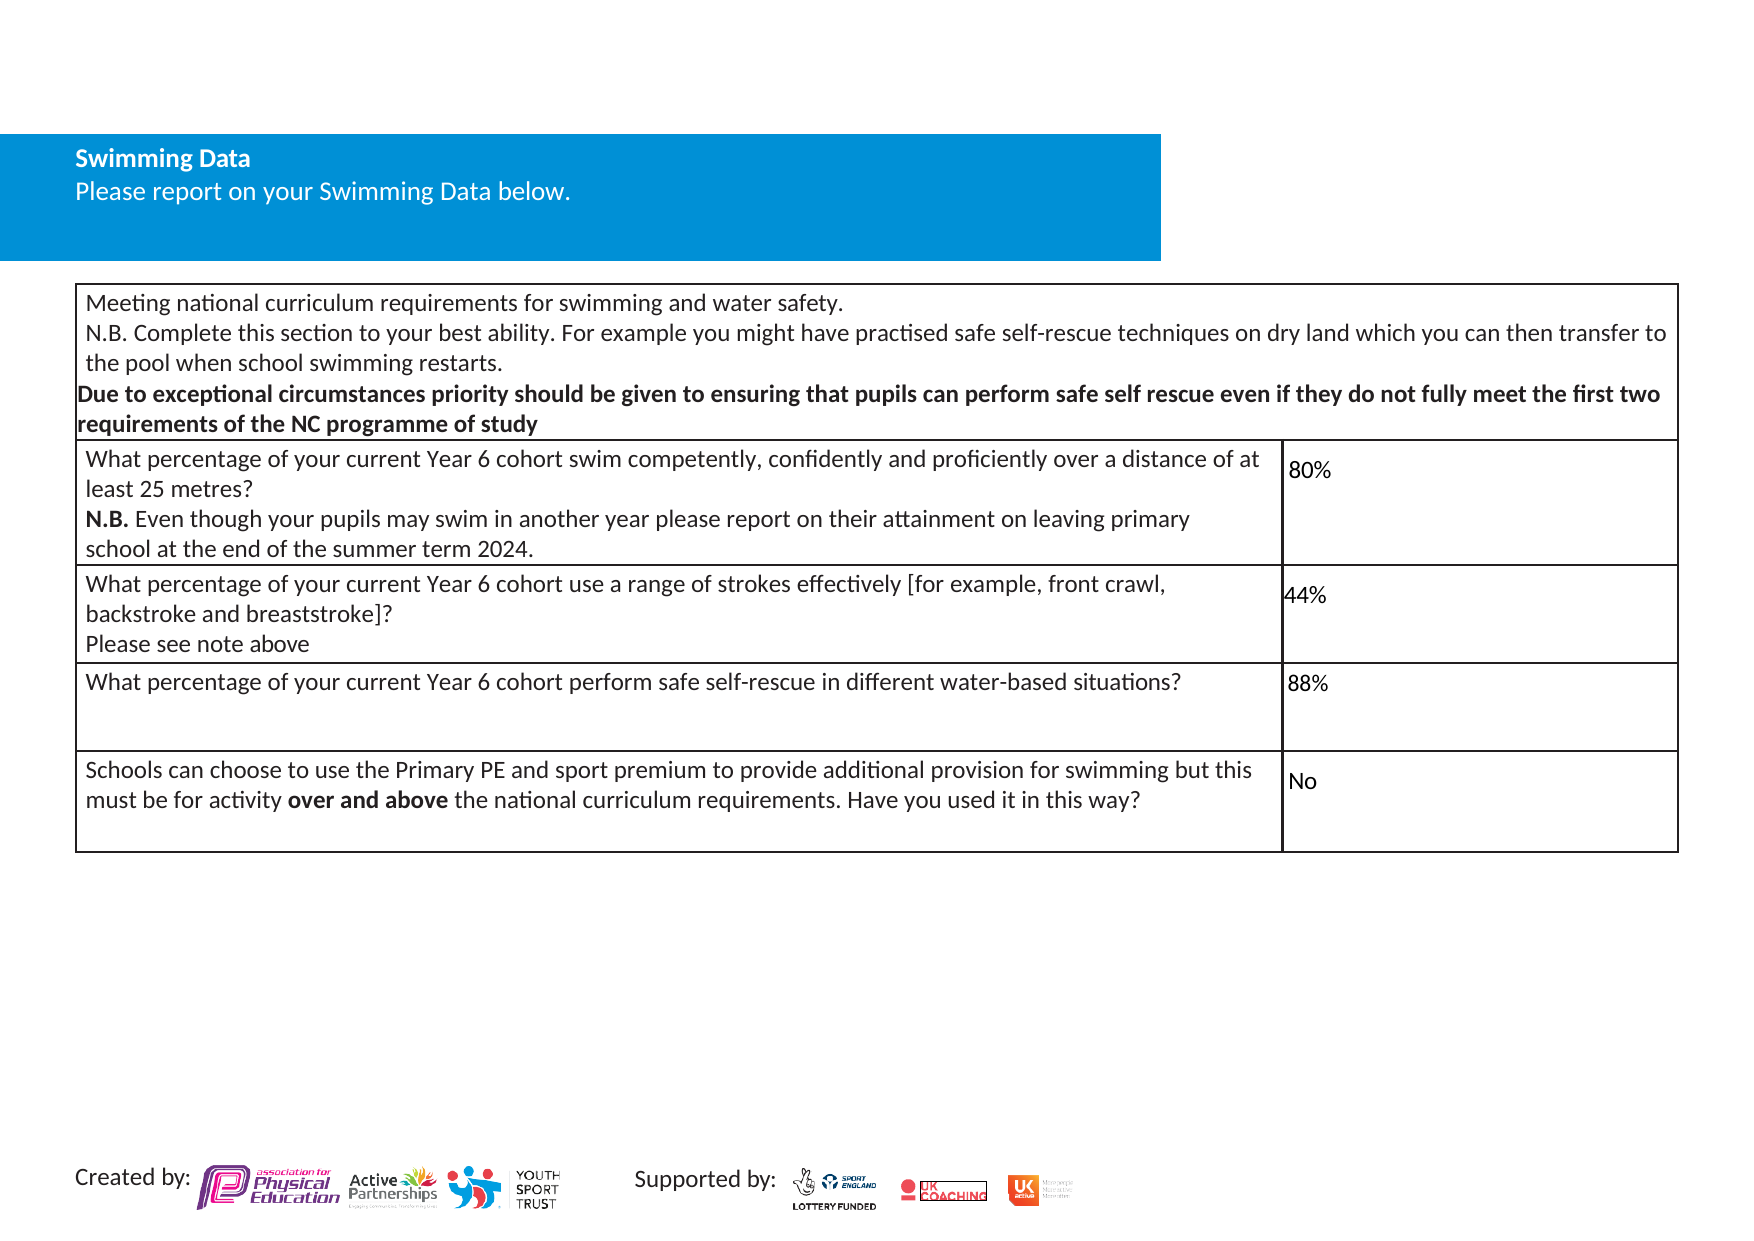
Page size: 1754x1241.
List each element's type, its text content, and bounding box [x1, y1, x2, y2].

table_cell What percentage of your current Year 6 cohort perform safe self-rescue in different water-based situations? [77, 664, 1281, 750]
table_cell What percentage of your current Year 6 cohort use a range of strokes effectively [for example, front crawl, backstroke and breaststroke]? Please see note above [77, 566, 1281, 662]
table_cell What percentage of your current Year 6 cohort swim competently, confidently and proficiently over a distance of at least 25 metres? N.B. Even though your pupils may swim in another year please report on their attainment on leaving primary school at the end of the summer term 2024. [77, 441, 1281, 564]
table_cell 44% [1284, 566, 1677, 662]
picture [921, 1182, 986, 1200]
picture [793, 1168, 876, 1210]
table_cell No [1284, 752, 1677, 851]
table_cell Schools can choose to use the Primary PE and sport premium to provide additional provision for swimming but this must be for activity over and above the national curriculum requirements. Have you used it in this way? [77, 752, 1281, 851]
table_cell 80% [1284, 441, 1677, 564]
table_header Meeting national curriculum requirements for swimming and water safety. N.B. Complete this section to your best ability. For example you might have practised safe self-rescue techniques on dry land which you can then transfer to the pool when school swimming restarts. Due to exceptional circumstances priority should be given to ensuring that pupils can perform safe self rescue even if they do not fully meet the first two requirements of the NC programme of study [77, 285, 1677, 439]
picture [1008, 1174, 1073, 1206]
table_cell 88% [1284, 664, 1677, 750]
picture [196, 1165, 560, 1210]
